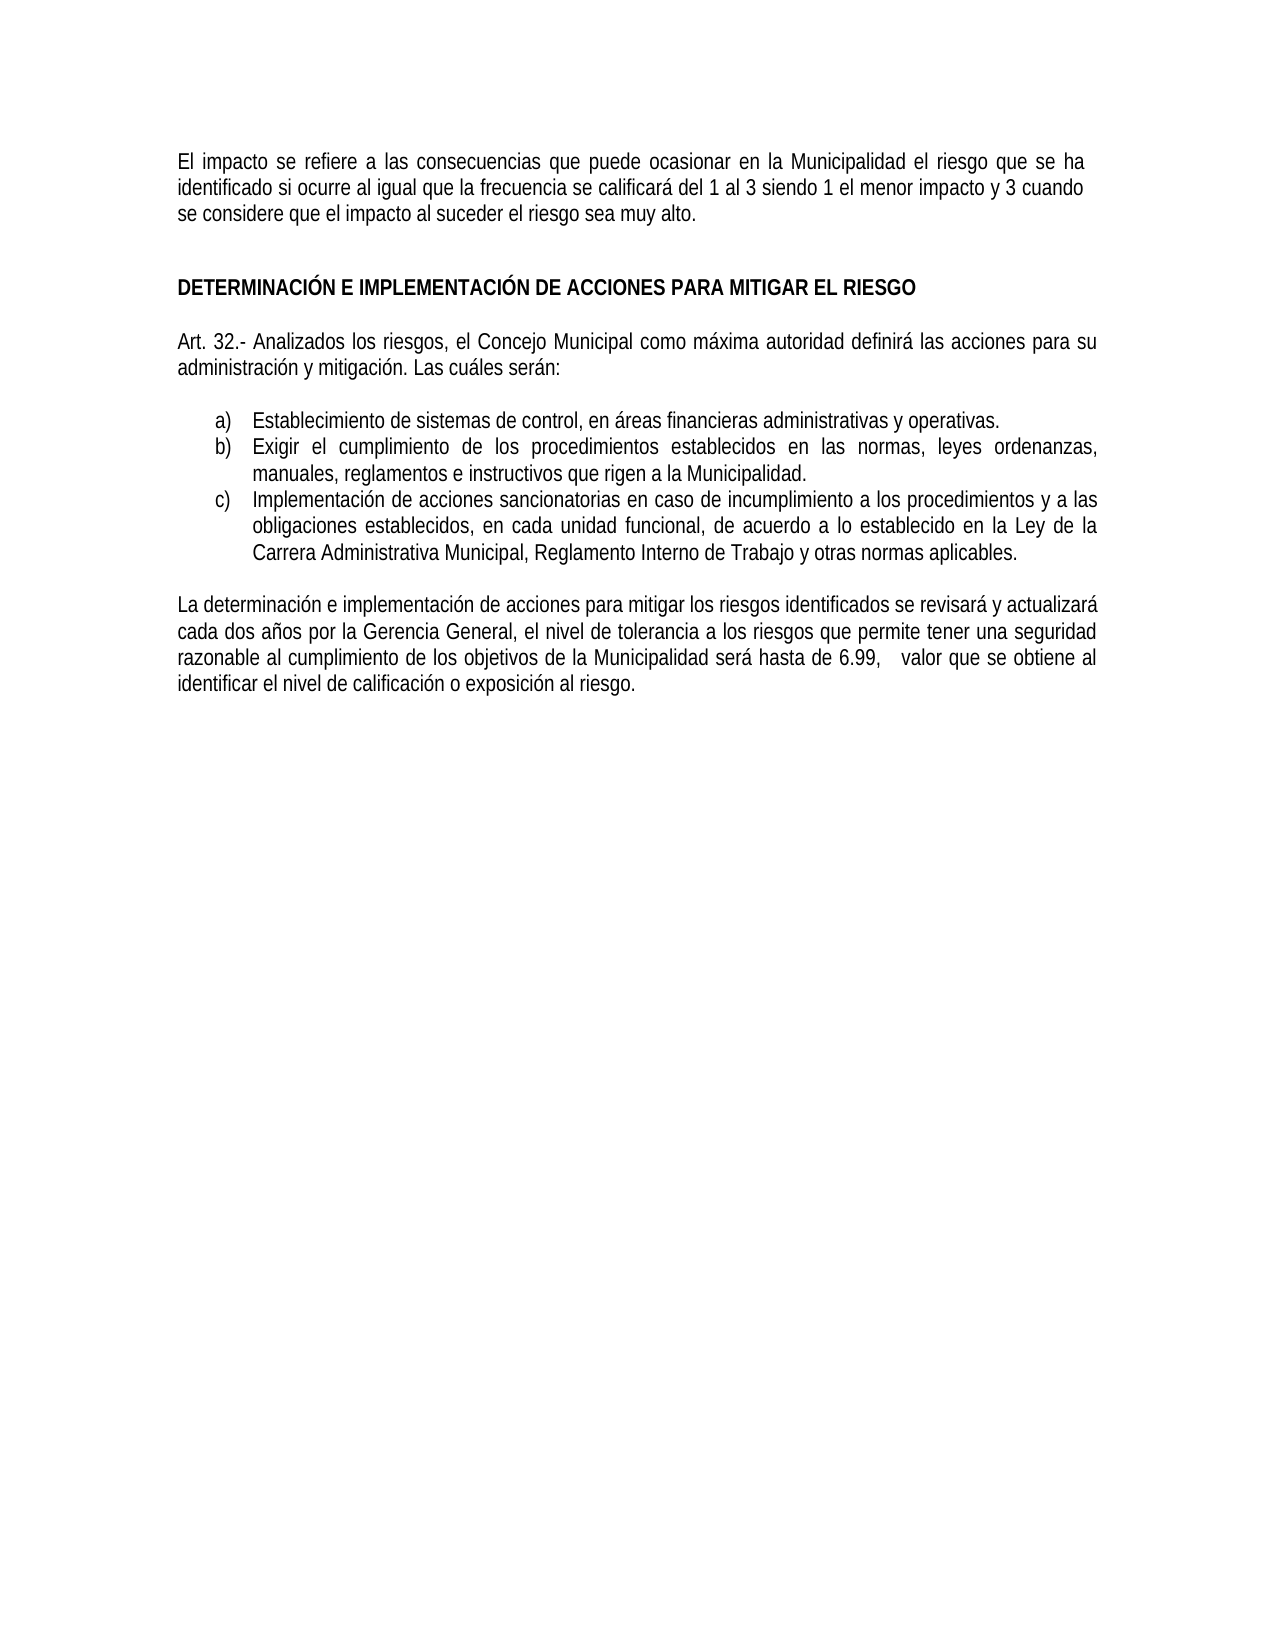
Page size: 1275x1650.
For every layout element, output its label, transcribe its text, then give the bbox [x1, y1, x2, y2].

list Establecimiento de sistemas de control, en áreas financieras administrativas y operativas. [215, 407, 1098, 433]
text La determinación e implementación de acciones para mitigar los riesgos identificados se revisará y actualizará cada dos años por la Gerencia General, el nivel de tolerancia a los riesgos que permite tener una seguridad razonable al cumplimiento de los objetivos de la Municipalidad será hasta de 6.99, valor que se obtiene al identificar el nivel de calificación o exposición al riesgo. [177, 591, 1098, 697]
text El impacto se refiere a las consecuencias que puede ocasionar en la Municipalidad el riesgo que se ha identificado si ocurre al igual que la frecuencia se calificará del 1 al 3 siendo 1 el menor impacto y 3 cuando se considere que el impacto al suceder el riesgo sea muy alto. [177, 148, 1085, 227]
text Art. 32.- Analizados los riesgos, el Concejo Municipal como máxima autoridad definirá las acciones para su administración y mitigación. Las cuáles serán: [177, 328, 1098, 381]
list Exigir el cumplimiento de los procedimientos establecidos en las normas, leyes ordenanzas, manuales, reglamentos e instructivos que rigen a la Municipalidad. [215, 433, 1098, 486]
subtitle DETERMINACIÓN E IMPLEMENTACIÓN DE ACCIONES PARA MITIGAR EL RIESGO [177, 274, 1098, 301]
list Implementación de acciones sancionatorias en caso de incumplimiento a los procedimientos y a las obligaciones establecidos, en cada unidad funcional, de acuerdo a lo establecido en la Ley de la Carrera Administrativa Municipal, Reglamento Interno de Trabajo y otras normas aplicables. [215, 486, 1098, 565]
